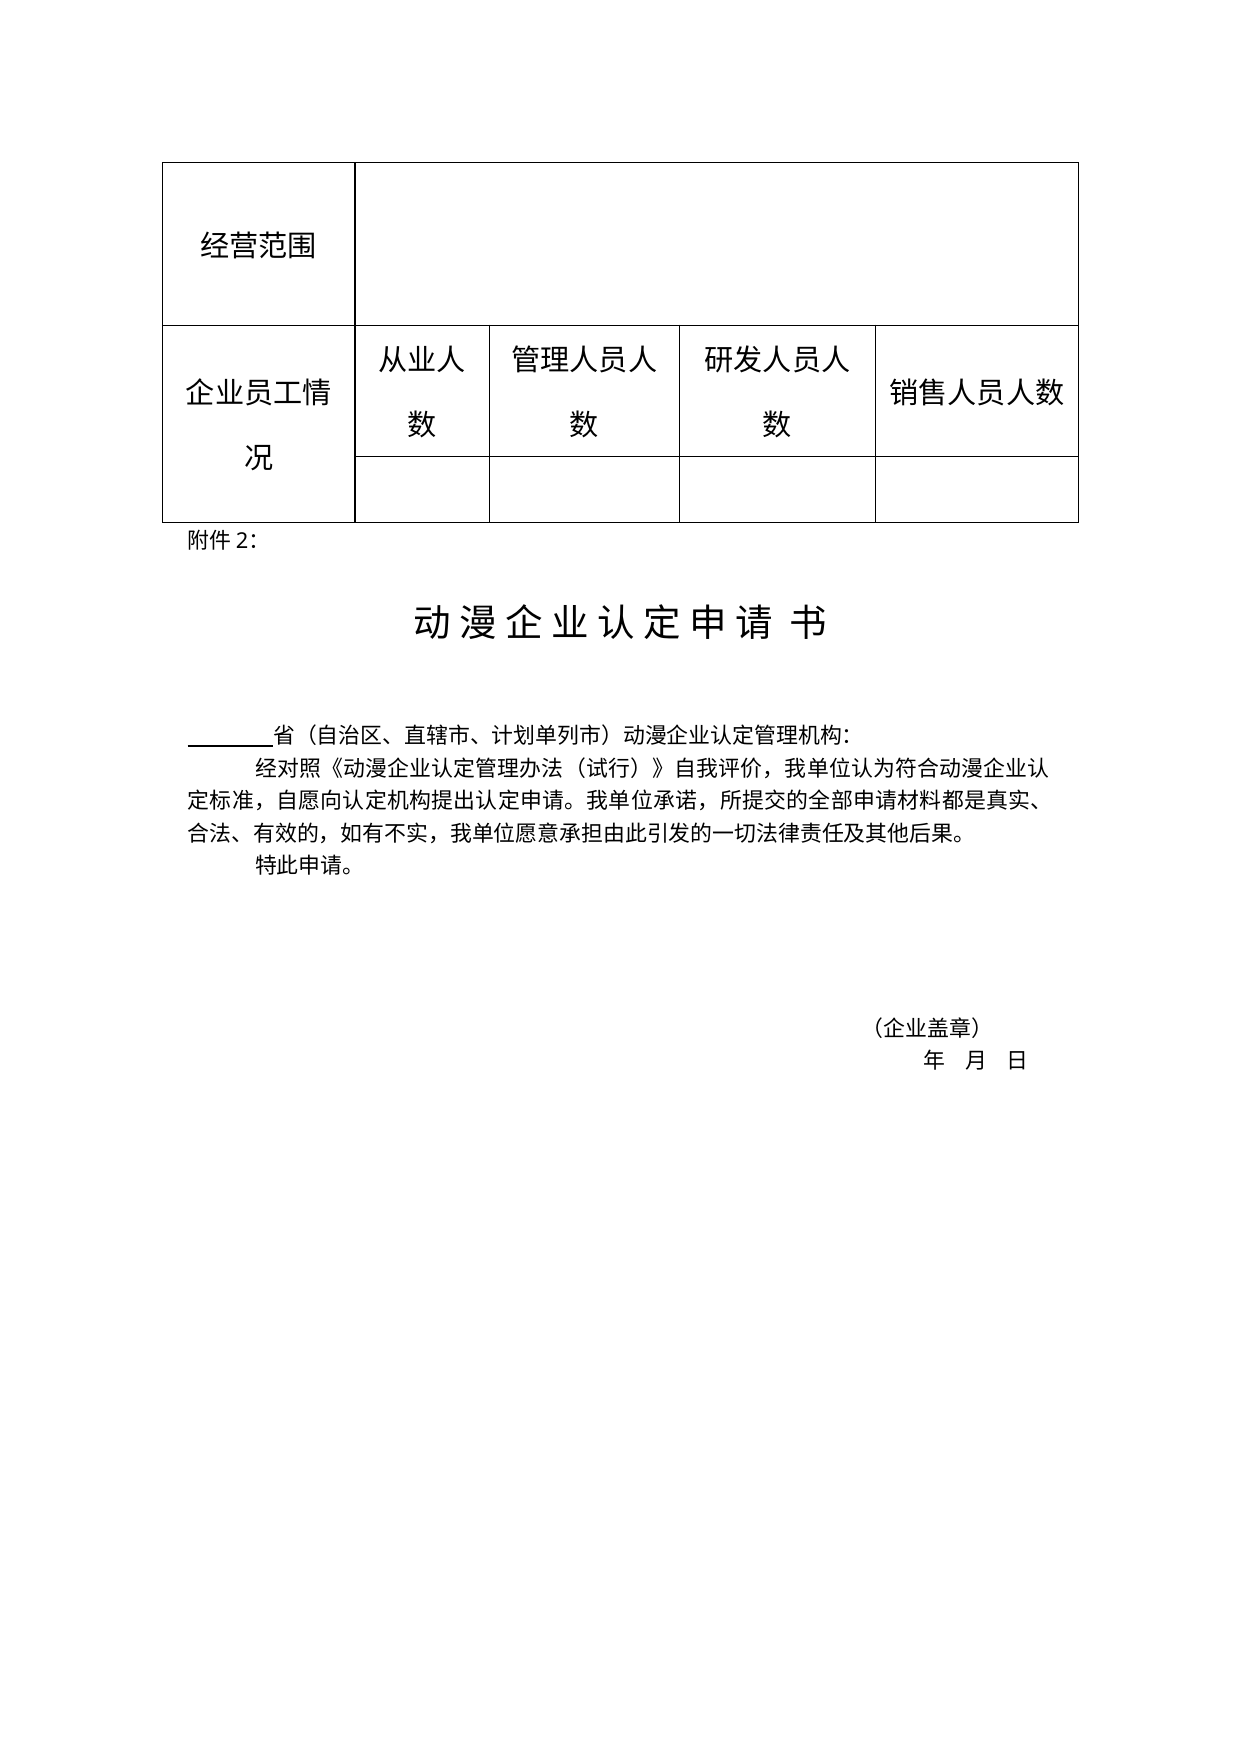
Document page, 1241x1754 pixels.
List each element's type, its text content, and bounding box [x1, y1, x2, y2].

table_cell 销售人员人数 [876, 326, 1078, 456]
text 经对照《动漫企业认定管理办法（试行）》自我评价，我单位认为符合动漫企业认定标准，自愿向认定机构提出认定申请。我单位承诺，所提交的全部申请材料都是真实、合法、有效的，如有不实，我单位愿意承担由此引发的一切法律责任及其他后果。 [187, 750, 1053, 848]
text （企业盖章） [187, 1010, 993, 1043]
text 省（自治区、直辖市、计划单列市）动漫企业认定管理机构： [187, 718, 1053, 750]
table_cell [356, 457, 489, 522]
table_cell [876, 457, 1078, 522]
table_cell 经营范围 [163, 163, 354, 324]
table_cell 研发人员人数 [680, 326, 875, 456]
table_cell [490, 457, 679, 522]
table_cell 管理人员人数 [490, 326, 679, 456]
text 特此申请。 [187, 848, 1053, 880]
text 年 月 日 [187, 1043, 1028, 1075]
table_cell 企业员工情况 [163, 326, 354, 522]
table_cell [356, 163, 1078, 324]
table_cell [680, 457, 875, 522]
text 动 漫 企 业 认 定 申 请 书 [187, 588, 1053, 653]
table_cell 从业人数 [356, 326, 489, 456]
text 附件2： [187, 523, 1053, 555]
